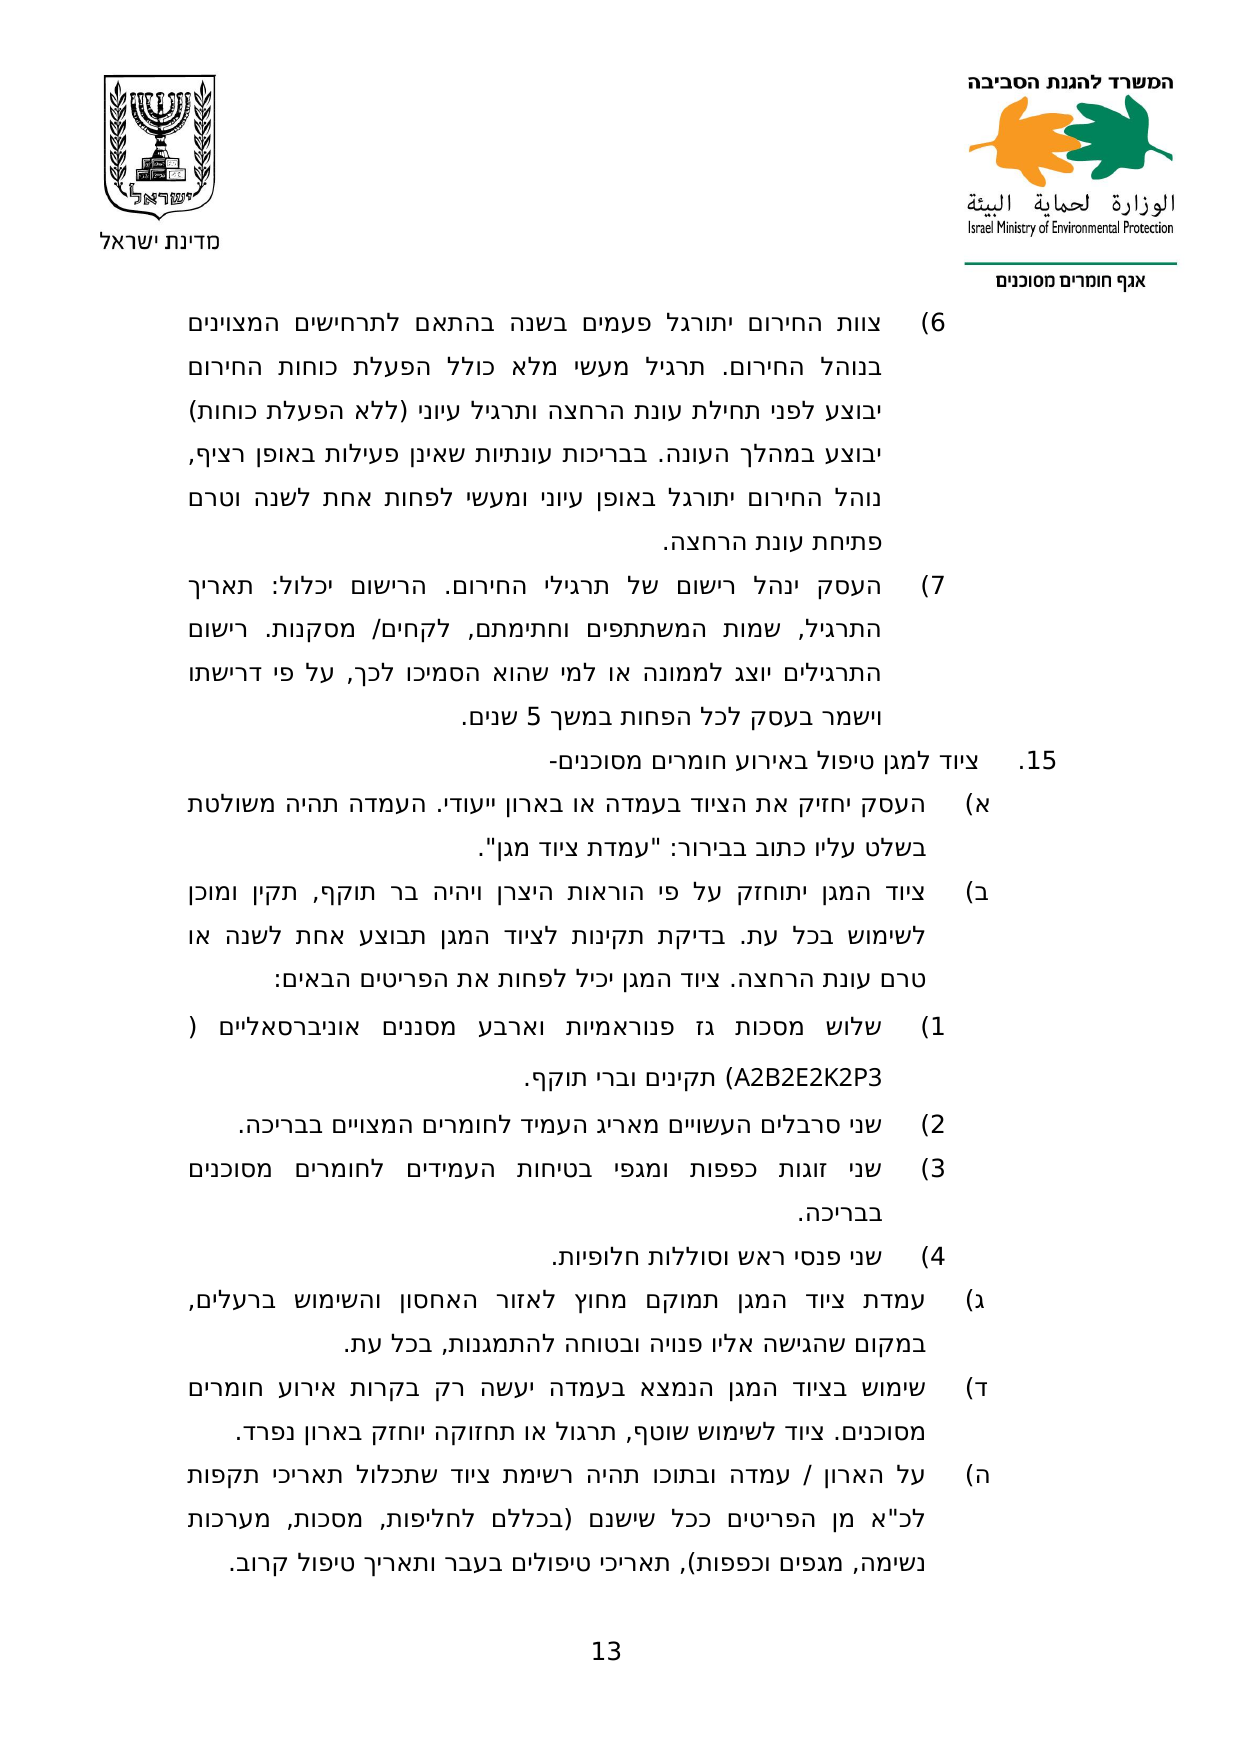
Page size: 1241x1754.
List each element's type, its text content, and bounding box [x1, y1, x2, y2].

list ציוד המגן יתוחזק על פי הוראות היצרן ויהיה בר תוקף, תקין ומוכן לשימוש בכל עת. בדיקת תקינות לציוד המגן תבוצע אחת לשנה או טרם עונת הרחצה. ציוד המגן יכיל לפחות את הפריטים הבאים: [187, 877, 964, 994]
list שני זוגות כפפות ומגפי בטיחות העמידים לחומרים מסוכנים בבריכה. [187, 1154, 920, 1227]
list על הארון / עמדה ובתוכו תהיה רשימת ציוד שתכלול תאריכי תקפות לכ"א מן הפריטים ככל שישנם (בכללם לחליפות, מסכות, מערכות נשימה, מגפים וכפפות), תאריכי טיפולים בעבר ותאריך טיפול קרוב. [187, 1461, 964, 1577]
list העסק יחזיק את הציוד בעמדה או בארון ייעודי. העמדה תהיה משולטת בשלט עליו כתוב בבירור: "עמדת ציוד מגן". [187, 790, 964, 863]
list שלוש מסכות גז פנוראמיות וארבע מסננים אוניברסאליים (A2B2E2K2P3) תקינים וברי תוקף. [187, 1008, 920, 1093]
list העסק ינהל רישום של תרגילי החירום. הרישום יכלול: תאריך התרגיל, שמות המשתתפים וחתימתם, לקחים/ מסקנות. רישום התרגילים יוצג לממונה או למי שהוא הסמיכו לכך, על פי דרישתו וישמר בעסק לכל הפחות במשך 5 שנים. [187, 571, 920, 731]
list ציוד למגן טיפול באירוע חומרים מסוכנים- [187, 746, 1018, 775]
list שימוש בציוד המגן הנמצא בעמדה יעשה רק בקרות אירוע חומרים מסוכנים. ציוד לשימוש שוטף, תרגול או תחזוקה יוחזק בארון נפרד. [187, 1373, 964, 1446]
picture [0, 0, 1241, 305]
list שני פנסי ראש וסוללות חלופיות. [187, 1242, 920, 1271]
list עמדת ציוד המגן תמוקם מחוץ לאזור האחסון והשימוש ברעלים, במקום שהגישה אליו פנויה ובטוחה להתמגנות, בכל עת. [187, 1286, 964, 1358]
list צוות החירום יתורגל פעמים בשנה בהתאם לתרחישים המצוינים בנוהל החירום. תרגיל מעשי מלא כולל הפעלת כוחות החירום יבוצע לפני תחילת עונת הרחצה ותרגיל עיוני (ללא הפעלת כוחות) יבוצע במהלך העונה. בבריכות עונתיות שאינן פעילות באופן רציף, נוהל החירום יתורגל באופן עיוני ומעשי לפחות אחת לשנה וטרם פתיחת עונת הרחצה. [187, 308, 920, 556]
list שני סרבלים העשויים מאריג העמיד לחומרים המצויים בבריכה. [187, 1111, 920, 1140]
